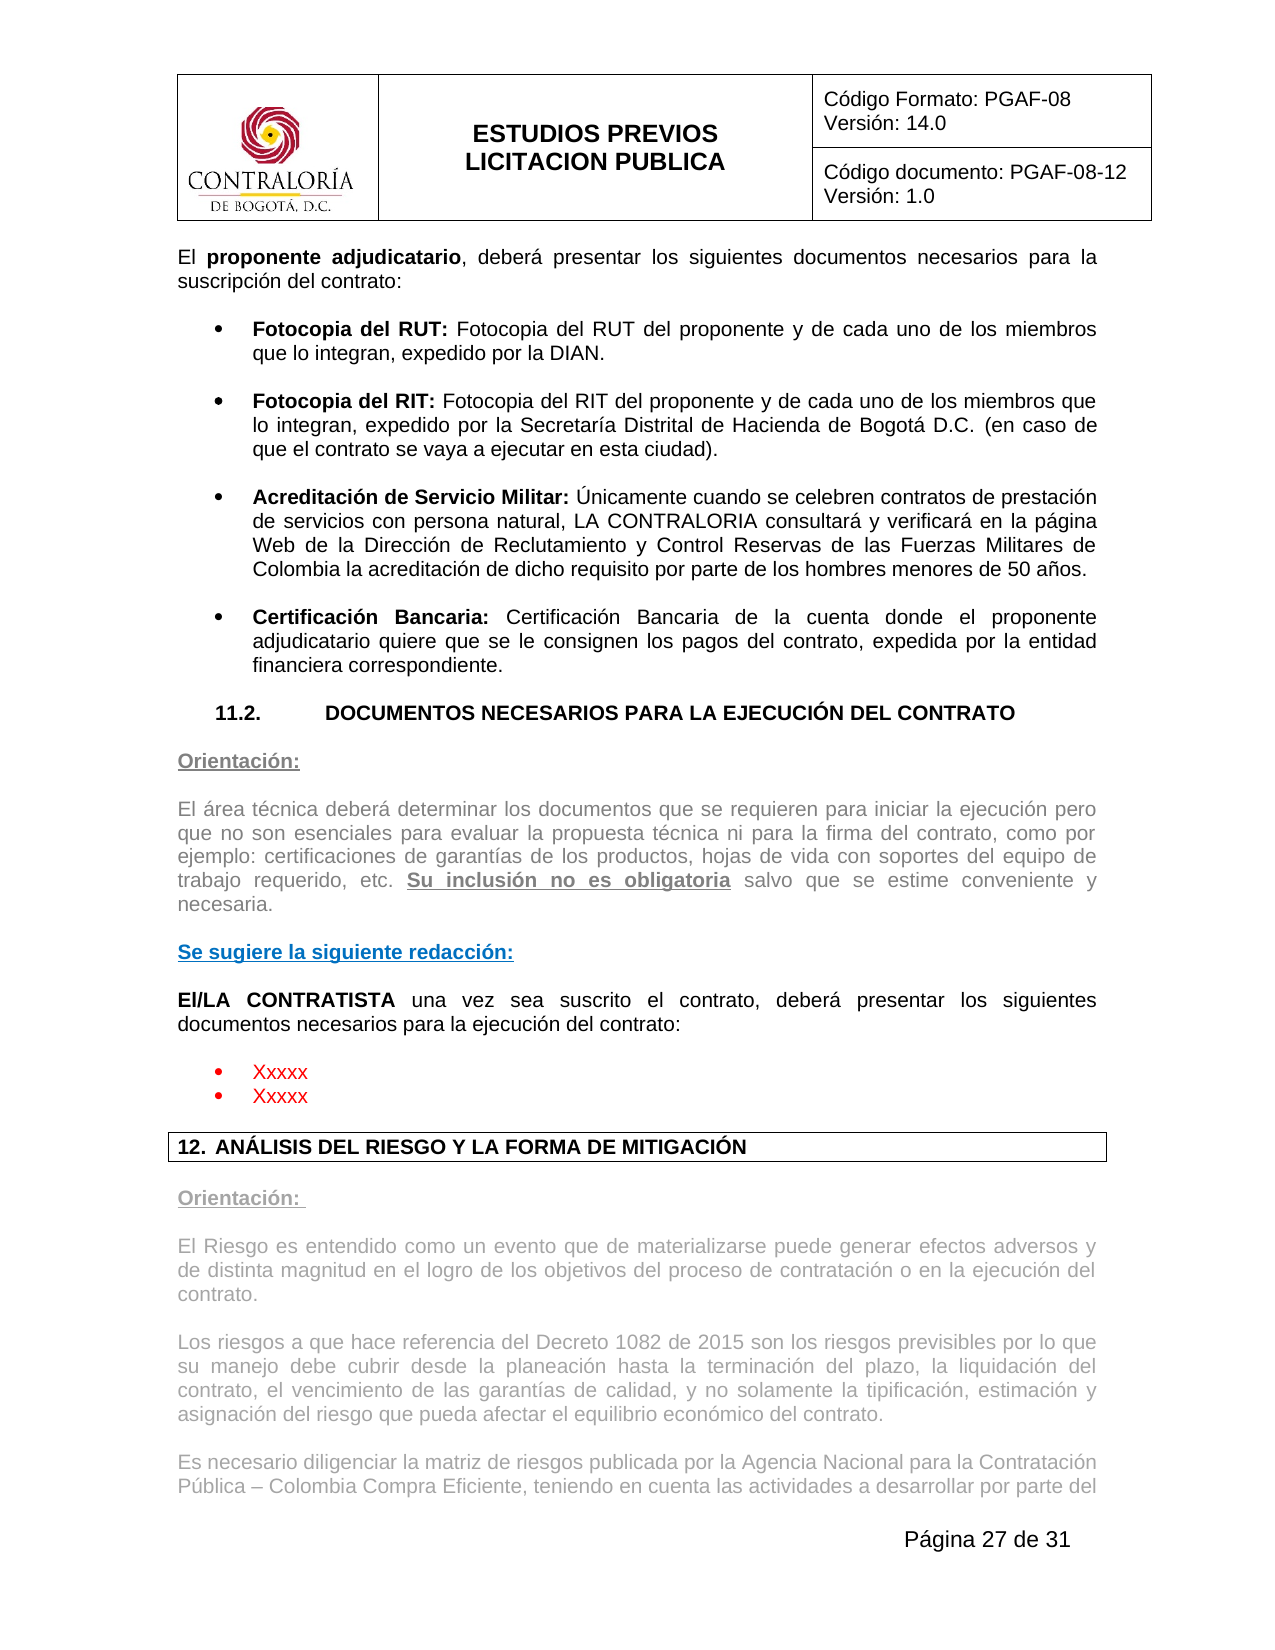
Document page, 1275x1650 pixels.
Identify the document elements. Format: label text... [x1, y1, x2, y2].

list Certificación Bancaria: Certificación Bancaria de la cuenta donde el proponente adjudicatario quiere que se le consignen los pagos del contrato, expedida por la entidad financiera correspondiente. [215, 604, 1098, 677]
text El/LA CONTRATISTA una vez sea suscrito el contrato, deberá presentar los siguientes documentos necesarios para la ejecución del contrato: [177, 988, 1098, 1036]
list Acreditación de Servicio Militar: Únicamente cuando se celebren contratos de prestación de servicios con persona natural, LA CONTRALORIA consultará y verificará en la página Web de la Dirección de Reclutamiento y Control Reservas de las Fuerzas Militares de Colombia la acreditación de dicho requisito por parte de los hombres menores de 50 años. [215, 485, 1098, 581]
text Los riesgos a que hace referencia del Decreto 1082 de 2015 son los riesgos previsibles por lo que su manejo debe cubrir desde la planeación hasta la terminación del plazo, la liquidación del contrato, el vencimiento de las garantías de calidad, y no solamente la tipificación, estimación y asignación del riesgo que pueda afectar el equilibrio económico del contrato. [177, 1330, 1098, 1426]
text Orientación: [177, 748, 1098, 772]
picture [188, 107, 354, 212]
text El área técnica deberá determinar los documentos que se requieren para iniciar la ejecución pero que no son esenciales para evaluar la propuesta técnica ni para la firma del contrato, como por ejemplo: certificaciones de garantías de los productos, hojas de vida con soportes del equipo de trabajo requerido, etc. Su inclusión no es obligatoria salvo que se estime conveniente y necesaria. [177, 796, 1098, 916]
list Fotocopia del RUT: Fotocopia del RUT del proponente y de cada uno de los miembros que lo integran, expedido por la DIAN. [215, 317, 1098, 365]
list DOCUMENTOS NECESARIOS PARA LA EJECUCIÓN DEL CONTRATO [215, 701, 1098, 724]
list Fotocopia del RIT: Fotocopia del RIT del proponente y de cada uno de los miembros que lo integran, expedido por la Secretaría Distrital de Hacienda de Bogotá D.C. (en caso de que el contrato se vaya a ejecutar en esta ciudad). [215, 389, 1098, 461]
list Xxxxx [215, 1084, 1098, 1108]
list ANÁLISIS DEL RIESGO Y LA FORMA DE MITIGACIÓN [169, 1133, 1106, 1161]
text Se sugiere la siguiente redacción: [177, 940, 1098, 964]
list Xxxxx [215, 1060, 1098, 1084]
text El proponente adjudicatario, deberá presentar los siguientes documentos necesarios para la suscripción del contrato: [177, 245, 1098, 293]
text El Riesgo es entendido como un evento que de materializarse puede generar efectos adversos y de distinta magnitud en el logro de los objetivos del proceso de contratación o en la ejecución del contrato. [177, 1234, 1098, 1306]
text Orientación: [177, 1186, 1098, 1210]
